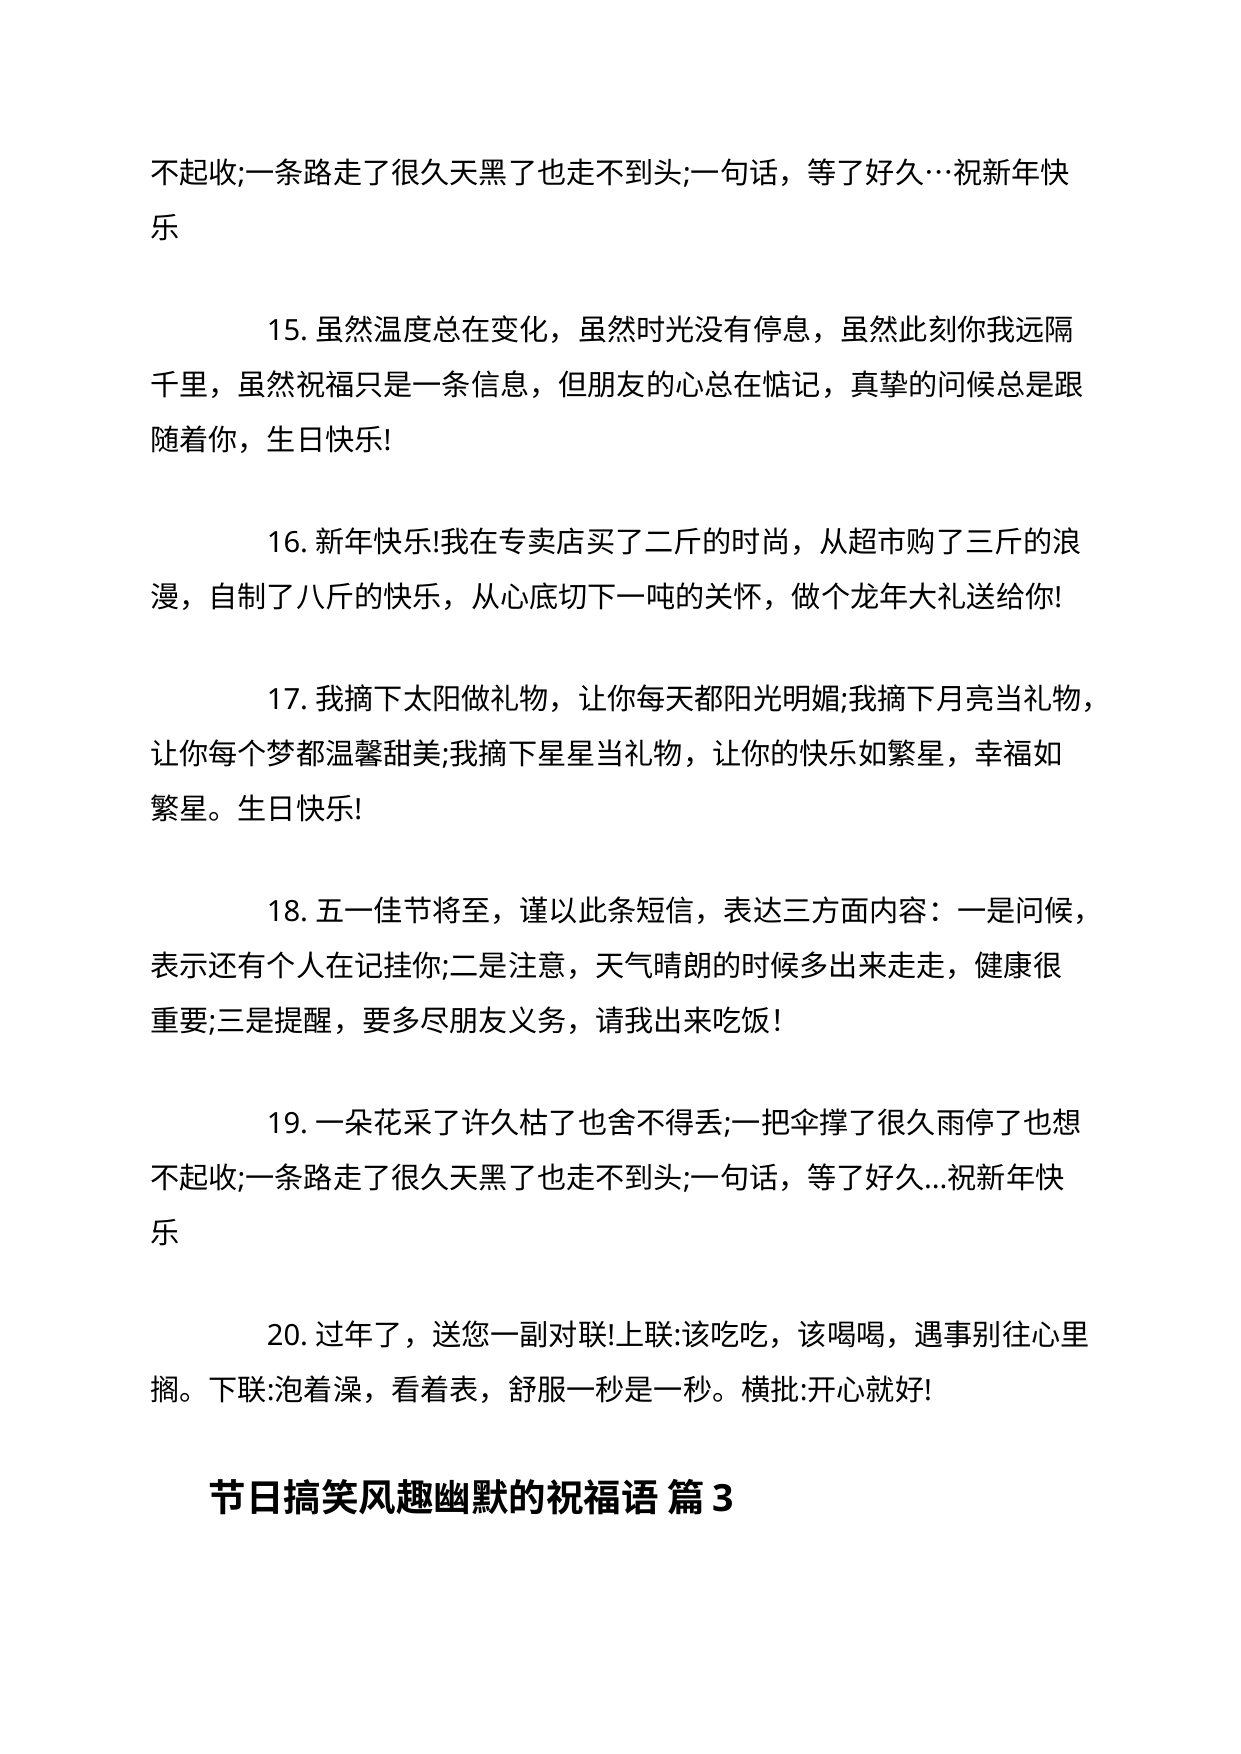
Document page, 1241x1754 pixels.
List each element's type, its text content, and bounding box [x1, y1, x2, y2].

text 15. 虽然温度总在变化，虽然时光没有停息，虽然此刻你我远隔千里，虽然祝福只是一条信息，但朋友的心总在惦记，真挚的问候总是跟随着你，生日快乐! [150, 307, 1090, 459]
text 18. 五一佳节将至，谨以此条短信，表达三方面内容：一是问候，表示还有个人在记挂你;二是注意，天气晴朗的时候多出来走走，健康很重要;三是提醒，要多尽朋友义务，请我出来吃饭！ [150, 888, 1090, 1040]
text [150, 150, 1090, 247]
text 17. 我摘下太阳做礼物，让你每天都阳光明媚;我摘下月亮当礼物，让你每个梦都温馨甜美;我摘下星星当礼物，让你的快乐如繁星，幸福如繁星。生日快乐! [150, 676, 1090, 828]
text 节日搞笑风趣幽默的祝福语 篇3 [150, 1468, 1090, 1523]
text 16. 新年快乐!我在专卖店买了二斤的时尚，从超市购了三斤的浪漫，自制了八斤的快乐，从心底切下一吨的关怀，做个龙年大礼送给你! [150, 519, 1090, 616]
text 20. 过年了，送您一副对联!上联:该吃吃，该喝喝，遇事别往心里搁。下联:泡着澡，看着表，舒服一秒是一秒。横批:开心就好! [150, 1311, 1090, 1409]
text 19. 一朵花采了许久枯了也舍不得丢;一把伞撑了很久雨停了也想不起收;一条路走了很久天黑了也走不到头;一句话，等了好久...祝新年快乐 [150, 1099, 1090, 1252]
